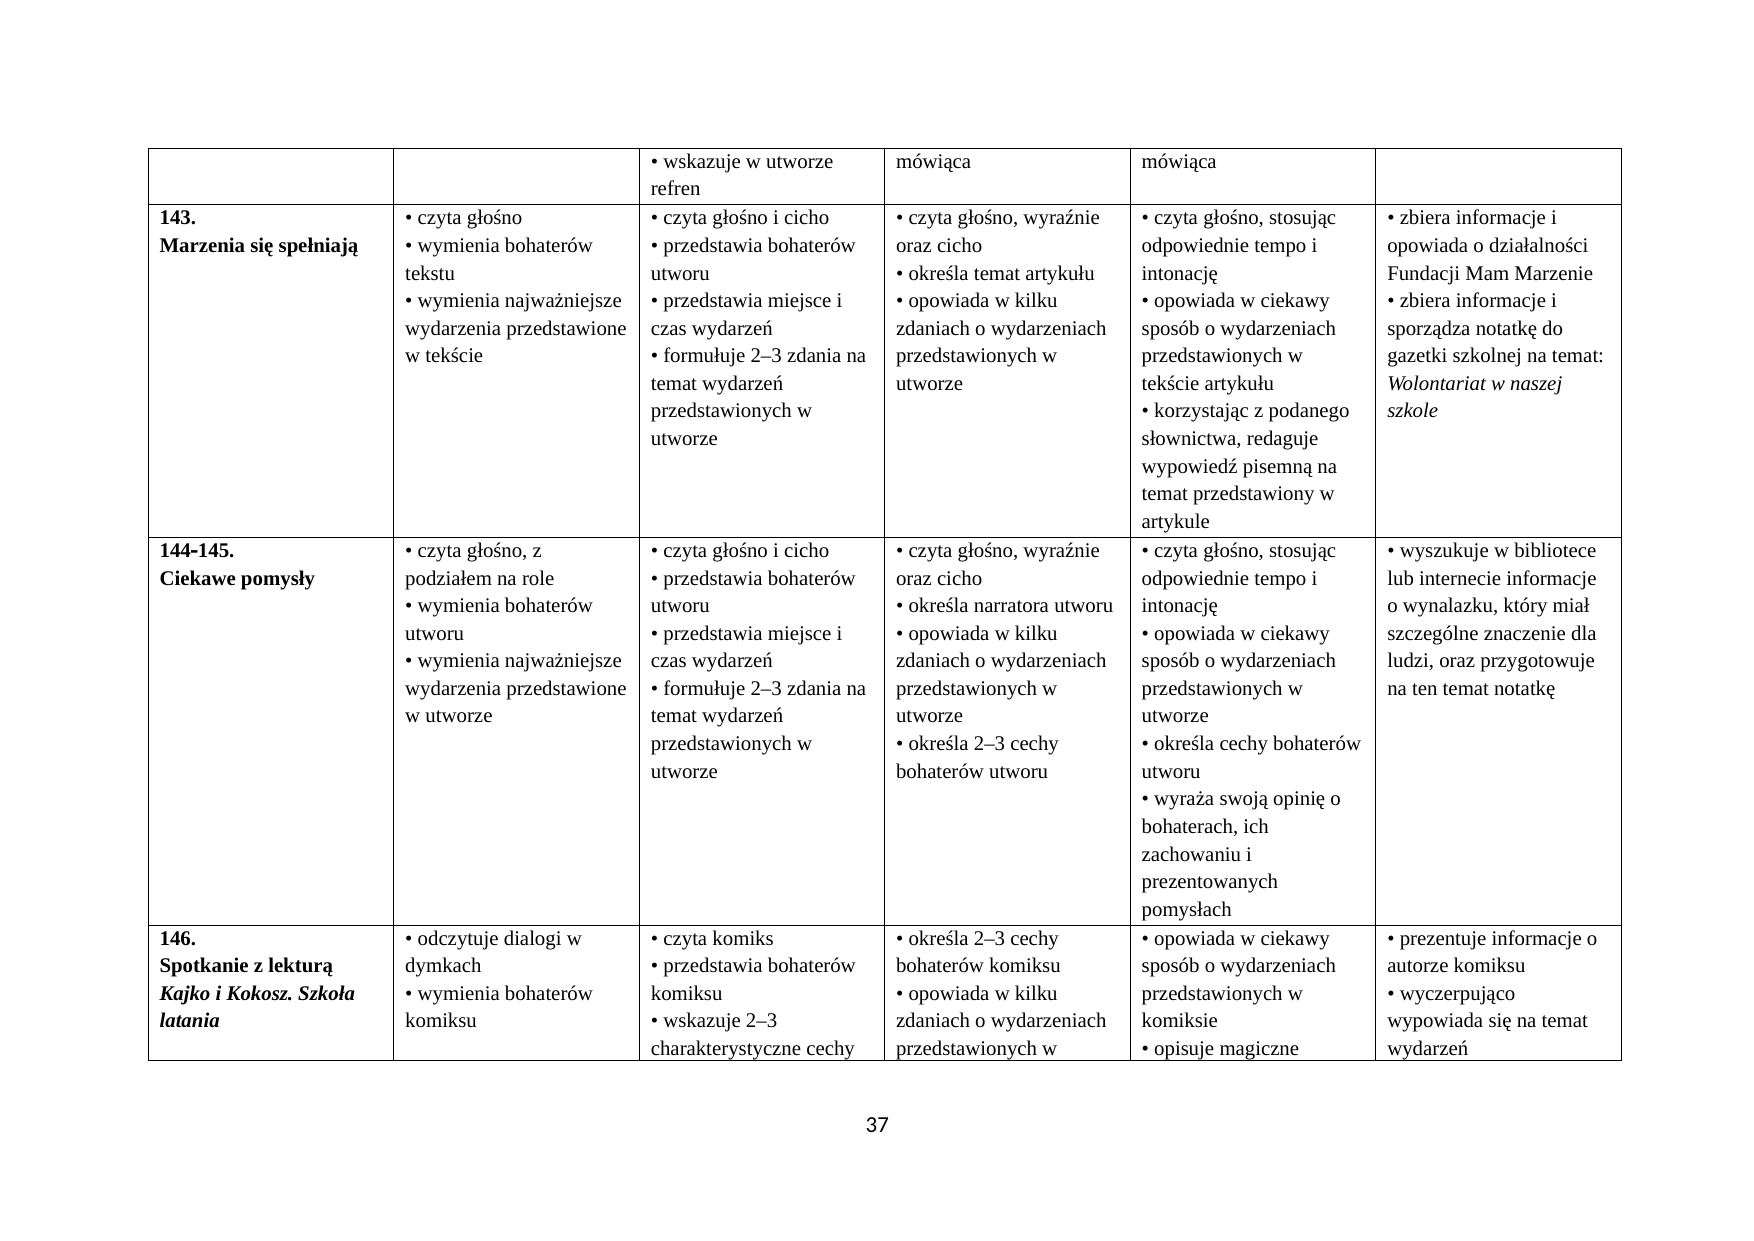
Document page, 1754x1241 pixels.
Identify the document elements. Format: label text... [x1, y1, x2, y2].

table_cell • czyta głośno, wyraźnie oraz cicho • określa temat artykułu • opowiada w kilku zdaniach o wydarzeniach przedstawionych w utworze [885, 205, 1130, 537]
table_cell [394, 926, 639, 1060]
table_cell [1376, 149, 1621, 204]
table_cell 143. Marzenia się spełniają [149, 205, 393, 537]
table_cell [1131, 149, 1375, 204]
table_cell • wyszukuje w bibliotece lub internecie informacje o wynalazku, który miał szczególne znaczenie dla ludzi, oraz przygotowuje na ten temat notatkę [1376, 538, 1621, 924]
table_cell • czyta głośno • wymienia bohaterów tekstu • wymienia najważniejsze wydarzenia przedstawione w tekście [394, 205, 639, 537]
table_cell • czyta głośno, stosując odpowiednie tempo i intonację • opowiada w ciekawy sposób o wydarzeniach przedstawionych w utworze • określa cechy bohaterów utworu • wyraża swoją opinię o bohaterach, ich zachowaniu i prezentowanych pomysłach [1131, 538, 1375, 924]
table_cell • czyta głośno, z podziałem na role • wymienia bohaterów utworu • wymienia najważniejsze wydarzenia przedstawione w utworze [394, 538, 639, 924]
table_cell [640, 926, 884, 1060]
table_cell • czyta głośno, wyraźnie oraz cicho • określa narratora utworu • opowiada w kilku zdaniach o wydarzeniach przedstawionych w utworze • określa 2–3 cechy bohaterów utworu [885, 538, 1130, 924]
table_cell • zbiera informacje i opowiada o działalności Fundacji Mam Marzenie • zbiera informacje i sporządza notatkę do gazetki szkolnej na temat: Wolontariat w naszej szkole [1376, 205, 1621, 537]
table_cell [885, 926, 1130, 1060]
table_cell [149, 149, 393, 204]
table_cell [640, 149, 884, 204]
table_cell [394, 149, 639, 204]
table_cell 144145. Ciekawe pomysły [149, 538, 393, 924]
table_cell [1131, 926, 1375, 1060]
table_cell • czyta głośno i cicho • przedstawia bohaterów utworu • przedstawia miejsce i czas wydarzeń • formułuje 2–3 zdania na temat wydarzeń przedstawionych w utworze [640, 538, 884, 924]
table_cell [885, 149, 1130, 204]
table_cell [1376, 926, 1621, 1060]
table_cell • czyta głośno i cicho • przedstawia bohaterów utworu • przedstawia miejsce i czas wydarzeń • formułuje 2–3 zdania na temat wydarzeń przedstawionych w utworze [640, 205, 884, 537]
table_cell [149, 926, 393, 1060]
table_cell • czyta głośno, stosując odpowiednie tempo i intonację • opowiada w ciekawy sposób o wydarzeniach przedstawionych w tekście artykułu • korzystając z podanego słownictwa, redaguje wypowiedź pisemną na temat przedstawiony w artykule [1131, 205, 1375, 537]
